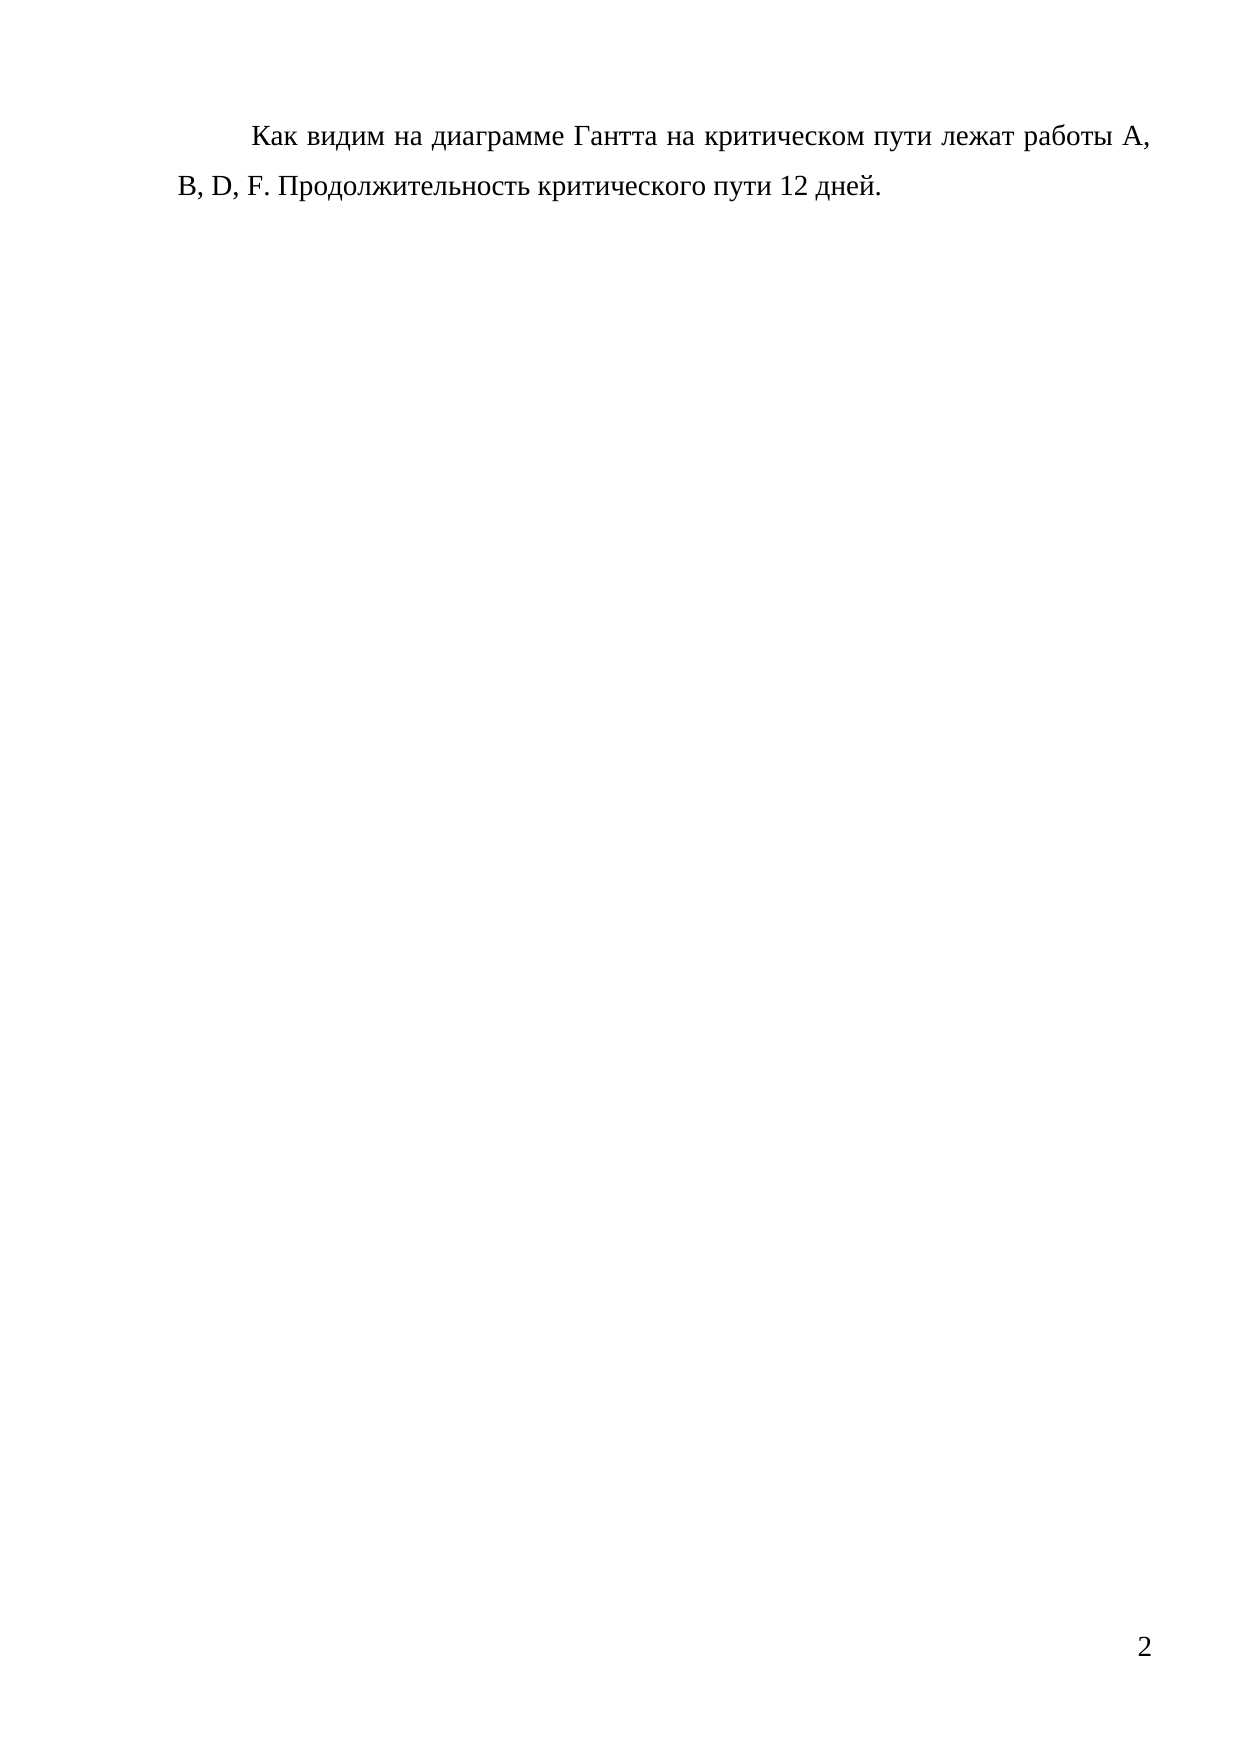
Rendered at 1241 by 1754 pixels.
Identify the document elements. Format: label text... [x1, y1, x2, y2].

text Как видим на диаграмме Гантта на критическом пути лежат работы A, B, D, F. Продолжительность критического пути 12 дней. [177, 118, 1152, 202]
